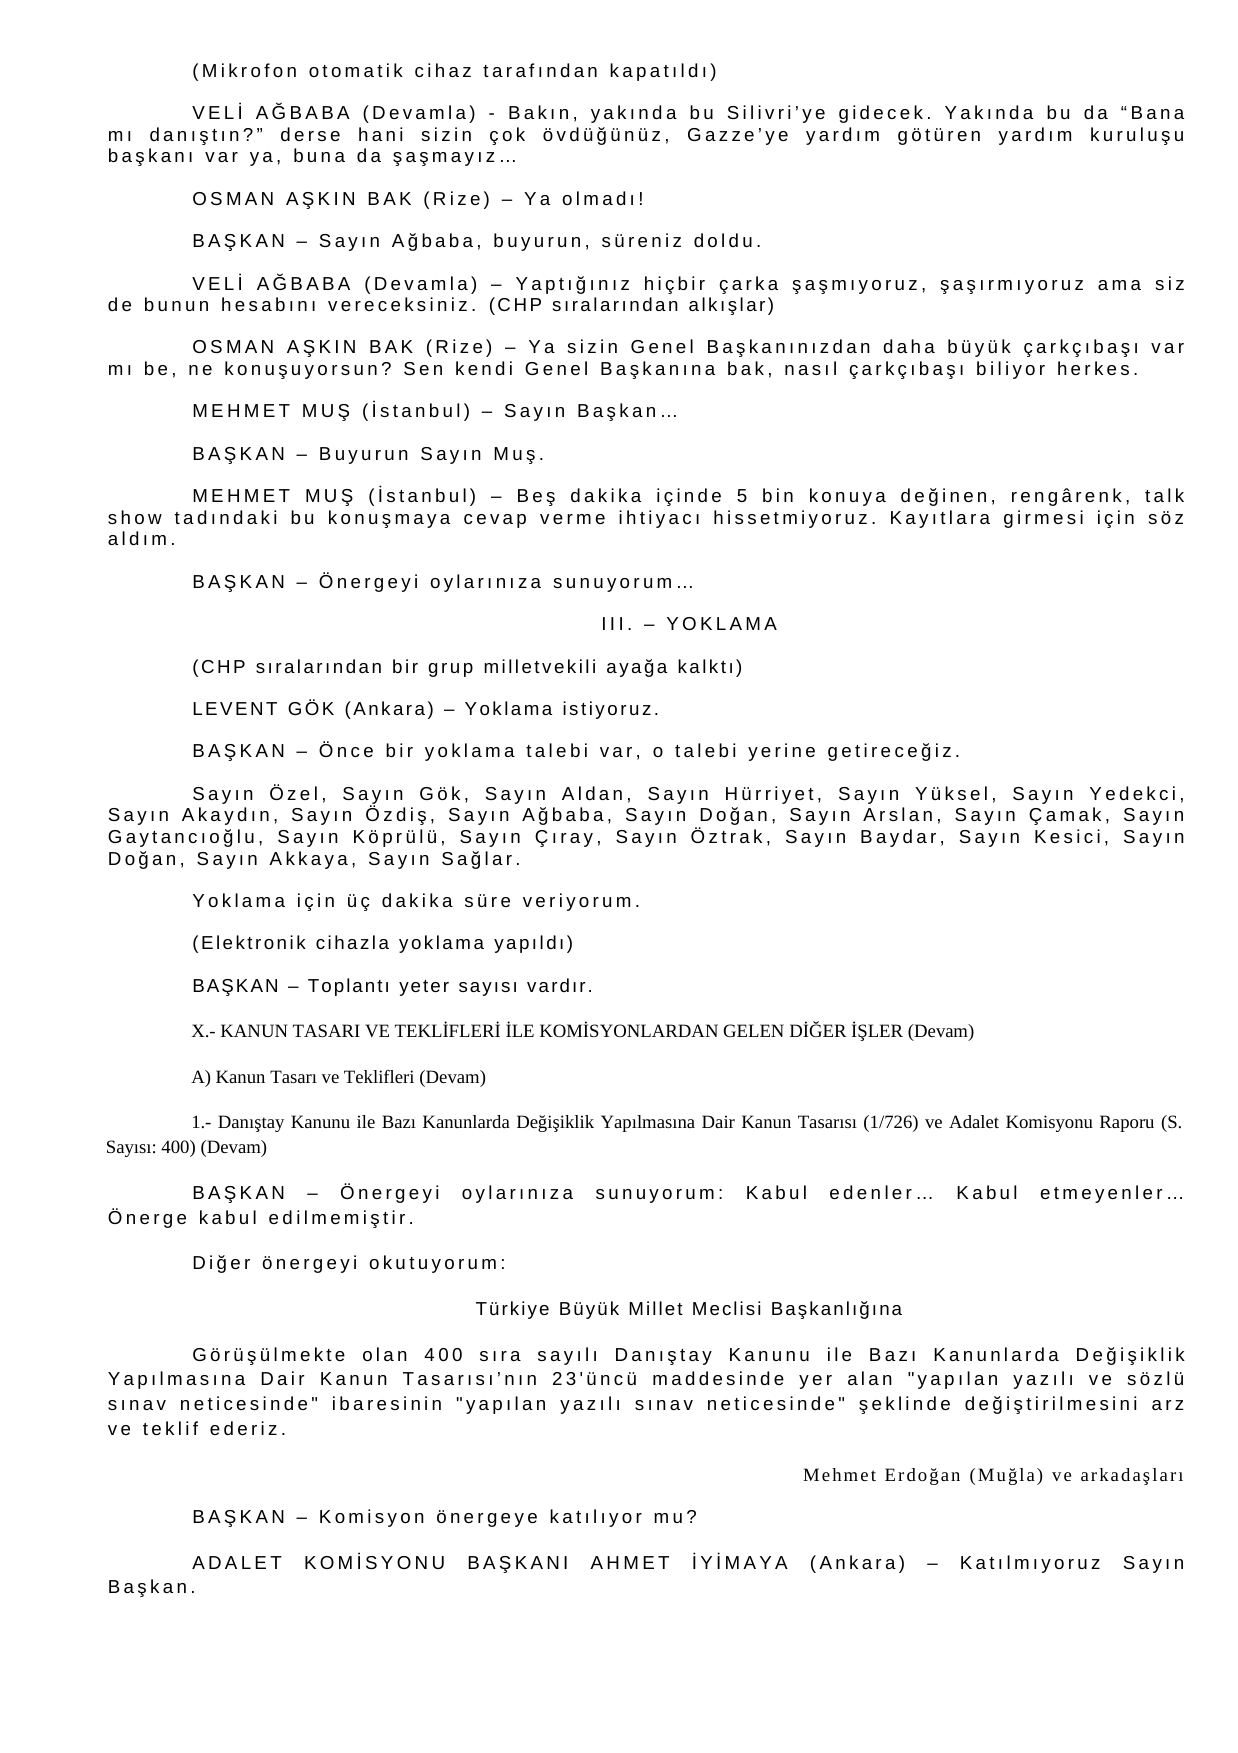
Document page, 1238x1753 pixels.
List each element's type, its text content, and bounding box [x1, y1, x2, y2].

text 1.- Danıştay Kanunu ile Bazı Kanunlarda Değişiklik Yapılmasına Dair Kanun Tasarısı (1/726) ve Adalet Komisyonu Raporu (S. Sayısı: 400) (Devam) [106, 1111, 1184, 1158]
text Türkiye Büyük Millet Meclisi Başkanlığına [108, 1298, 1186, 1319]
text (CHP sıralarından bir grup milletvekili ayağa kalktı) [108, 655, 1186, 677]
text BAŞKAN – Komisyon önergeye katılıyor mu? [108, 1506, 1186, 1527]
text Mehmet Erdoğan (Muğla) ve arkadaşları [108, 1463, 1186, 1485]
text BAŞKAN – Önergeyi oylarınıza sunuyorum… [108, 571, 1186, 592]
text BAŞKAN – Sayın Ağbaba, buyurun, süreniz doldu. [108, 230, 1186, 252]
text Görüşülmekte olan 400 sıra sayılı Danıştay Kanunu ile Bazı Kanunlarda Değişiklik Yapılmasına Dair Kanun Tasarısı’nın 23'üncü maddesinde yer alan "yapılan yazılı ve sözlü sınav neticesinde" ibaresinin "yapılan yazılı sınav neticesinde" şeklinde değiştirilmesini arz ve teklif ederiz. [108, 1343, 1186, 1439]
text VELİ AĞBABA (Devamla) – Yaptığınız hiçbir çarka şaşmıyoruz, şaşırmıyoruz ama siz de bunun hesabını vereceksiniz. (CHP sıralarından alkışlar) [108, 272, 1186, 316]
text III. – YOKLAMA [108, 613, 1186, 634]
text VELİ AĞBABA (Devamla) - Bakın, yakında bu Silivri’ye gidecek. Yakında bu da “Bana mı danıştın?” derse hani sizin çok övdüğünüz, Gazze’ye yardım götüren yardım kuruluşu başkanı var ya, buna da şaşmayız… [108, 102, 1186, 167]
text Yoklama için üç dakika süre veriyorum. [108, 890, 1186, 911]
text BAŞKAN – Toplantı yeter sayısı vardır. [108, 974, 1186, 996]
text BAŞKAN – Önce bir yoklama talebi var, o talebi yerine getireceğiz. [108, 740, 1186, 762]
text Diğer önergeyi okutuyorum: [108, 1252, 1186, 1274]
text BAŞKAN – Önergeyi oylarınıza sunuyorum: Kabul edenler… Kabul etmeyenler… Önerge kabul edilmemiştir. [108, 1182, 1186, 1228]
text OSMAN AŞKIN BAK (Rize) – Ya olmadı! [108, 188, 1186, 209]
text (Elektronik cihazla yoklama yapıldı) [108, 932, 1186, 954]
text Sayın Özel, Sayın Gök, Sayın Aldan, Sayın Hürriyet, Sayın Yüksel, Sayın Yedekci, Sayın Akaydın, Sayın Özdiş, Sayın Ağbaba, Sayın Doğan, Sayın Arslan, Sayın Çamak, Sayın Gaytancıoğlu, Sayın Köprülü, Sayın Çıray, Sayın Öztrak, Sayın Baydar, Sayın Kesici, Sayın Doğan, Sayın Akkaya, Sayın Sağlar. [108, 783, 1186, 869]
text ADALET KOMİSYONU BAŞKANI AHMET İYİMAYA (Ankara) – Katılmıyoruz Sayın Başkan. [108, 1551, 1186, 1598]
text A) Kanun Tasarı ve Teklifleri (Devam) [106, 1066, 1184, 1087]
text OSMAN AŞKIN BAK (Rize) – Ya sizin Genel Başkanınızdan daha büyük çarkçıbaşı var mı be, ne konuşuyorsun? Sen kendi Genel Başkanına bak, nasıl çarkçıbaşı biliyor herkes. [108, 336, 1186, 379]
text LEVENT GÖK (Ankara) – Yoklama istiyoruz. [108, 698, 1186, 719]
text MEHMET MUŞ (İstanbul) – Beş dakika içinde 5 bin konuya değinen, rengârenk, talk show tadındaki bu konuşmaya cevap verme ihtiyacı hissetmiyoruz. Kayıtlara girmesi için söz aldım. [108, 485, 1186, 550]
text BAŞKAN – Buyurun Sayın Muş. [108, 443, 1186, 464]
text MEHMET MUŞ (İstanbul) – Sayın Başkan… [108, 400, 1186, 422]
text (Mikrofon otomatik cihaz tarafından kapatıldı) [108, 60, 1186, 81]
text X.- KANUN TASARI VE TEKLİFLERİ İLE KOMİSYONLARDAN GELEN DİĞER İŞLER (Devam) [106, 1020, 1184, 1042]
